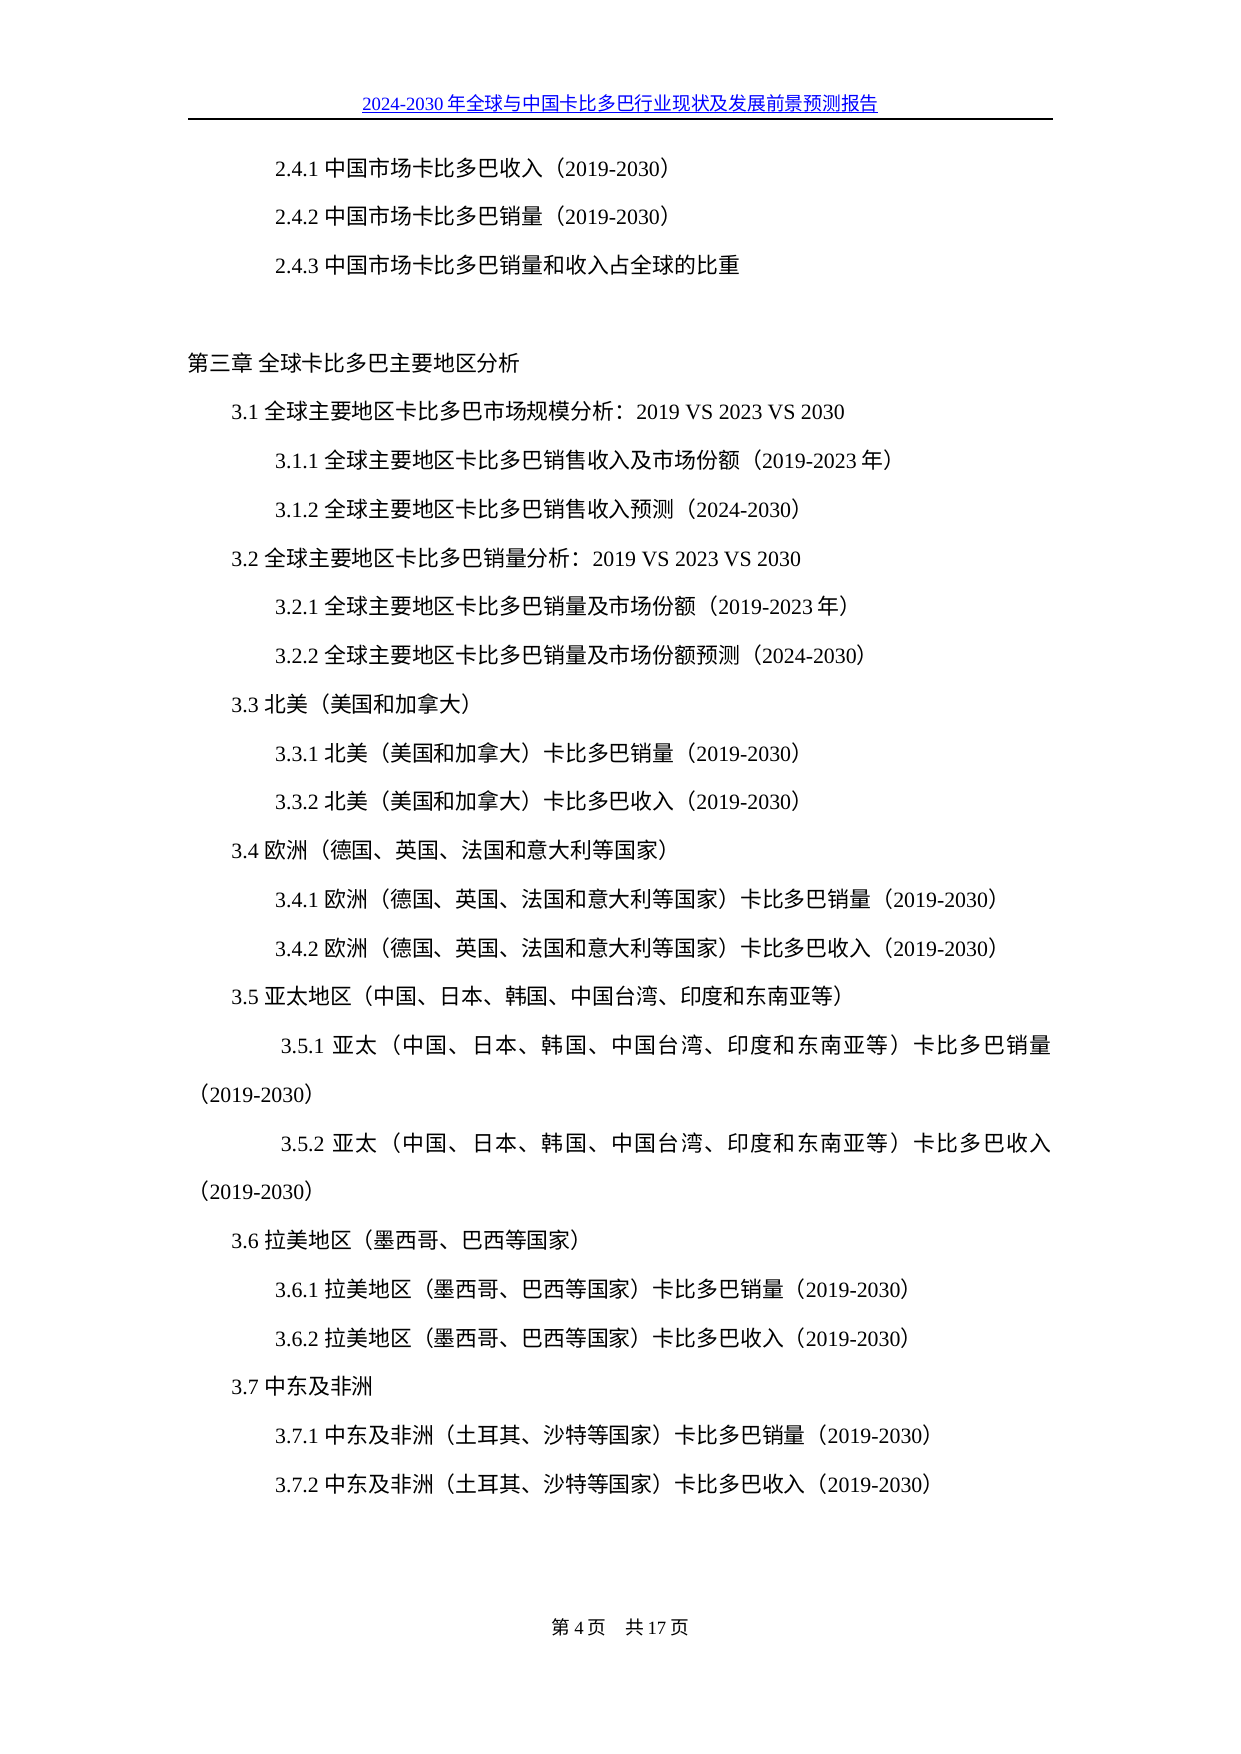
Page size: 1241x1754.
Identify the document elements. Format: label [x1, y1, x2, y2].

text [187, 150, 1053, 1499]
